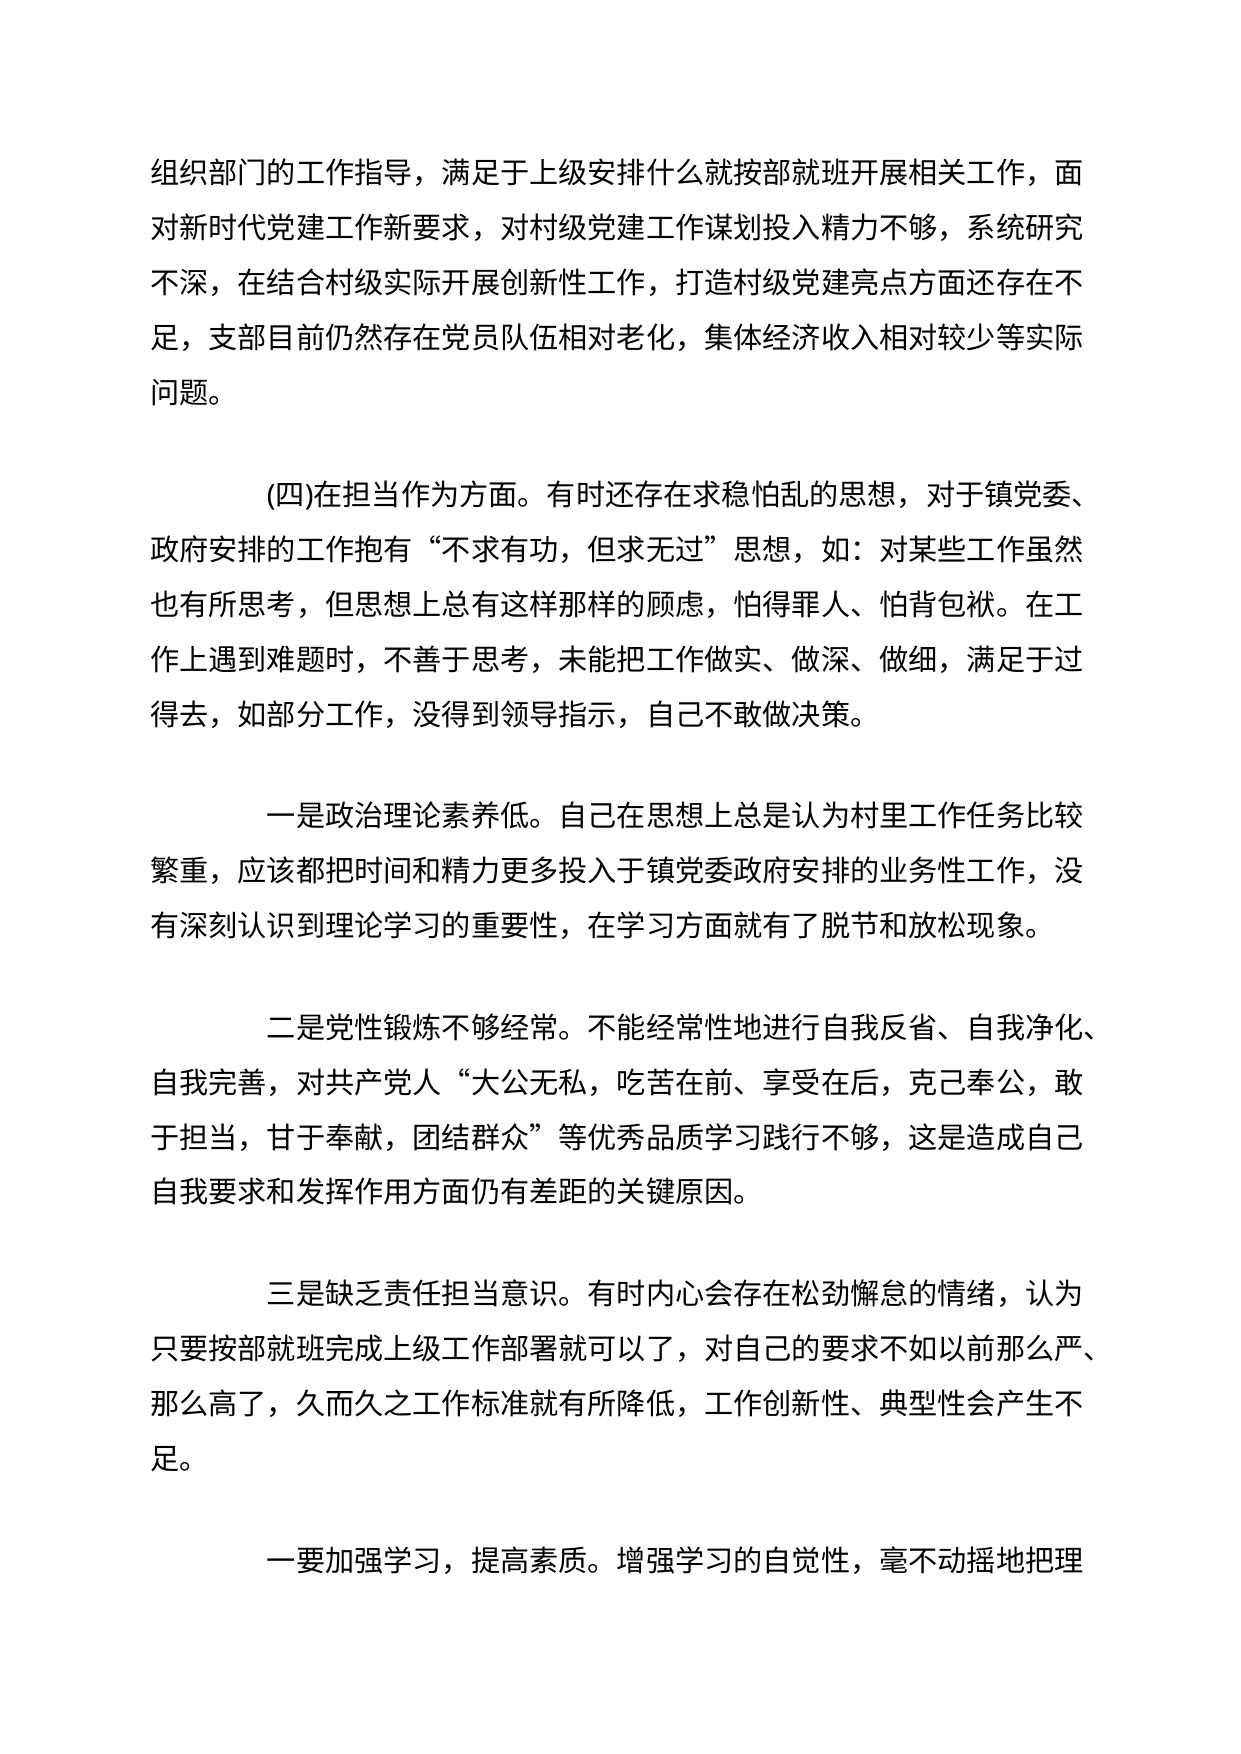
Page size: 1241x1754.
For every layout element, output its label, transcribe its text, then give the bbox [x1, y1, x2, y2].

text (四)在担当作为方面。有时还存在求稳怕乱的思想，对于镇党委、政府安排的工作抱有“不求有功，但求无过”思想，如：对某些工作虽然也有所思考，但思想上总有这样那样的顾虑，怕得罪人、怕背包袱。在工作上遇到难题时，不善于思考，未能把工作做实、做深、做细，满足于过得去，如部分工作，没得到领导指示，自己不敢做决策。 [150, 471, 1090, 733]
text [150, 1537, 1090, 1579]
text 一是政治理论素养低。自己在思想上总是认为村里工作任务比较繁重，应该都把时间和精力更多投入于镇党委政府安排的业务性工作，没有深刻认识到理论学习的重要性，在学习方面就有了脱节和放松现象。 [150, 793, 1090, 945]
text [150, 150, 1090, 412]
text 三是缺乏责任担当意识。有时内心会存在松劲懈怠的情绪，认为只要按部就班完成上级工作部署就可以了，对自己的要求不如以前那么严、那么高了，久而久之工作标准就有所降低，工作创新性、典型性会产生不足。 [150, 1271, 1090, 1478]
text 二是党性锻炼不够经常。不能经常性地进行自我反省、自我净化、自我完善，对共产党人“大公无私，吃苦在前、享受在后，克己奉公，敢于担当，甘于奉献，团结群众”等优秀品质学习践行不够，这是造成自己自我要求和发挥作用方面仍有差距的关键原因。 [150, 1004, 1090, 1211]
